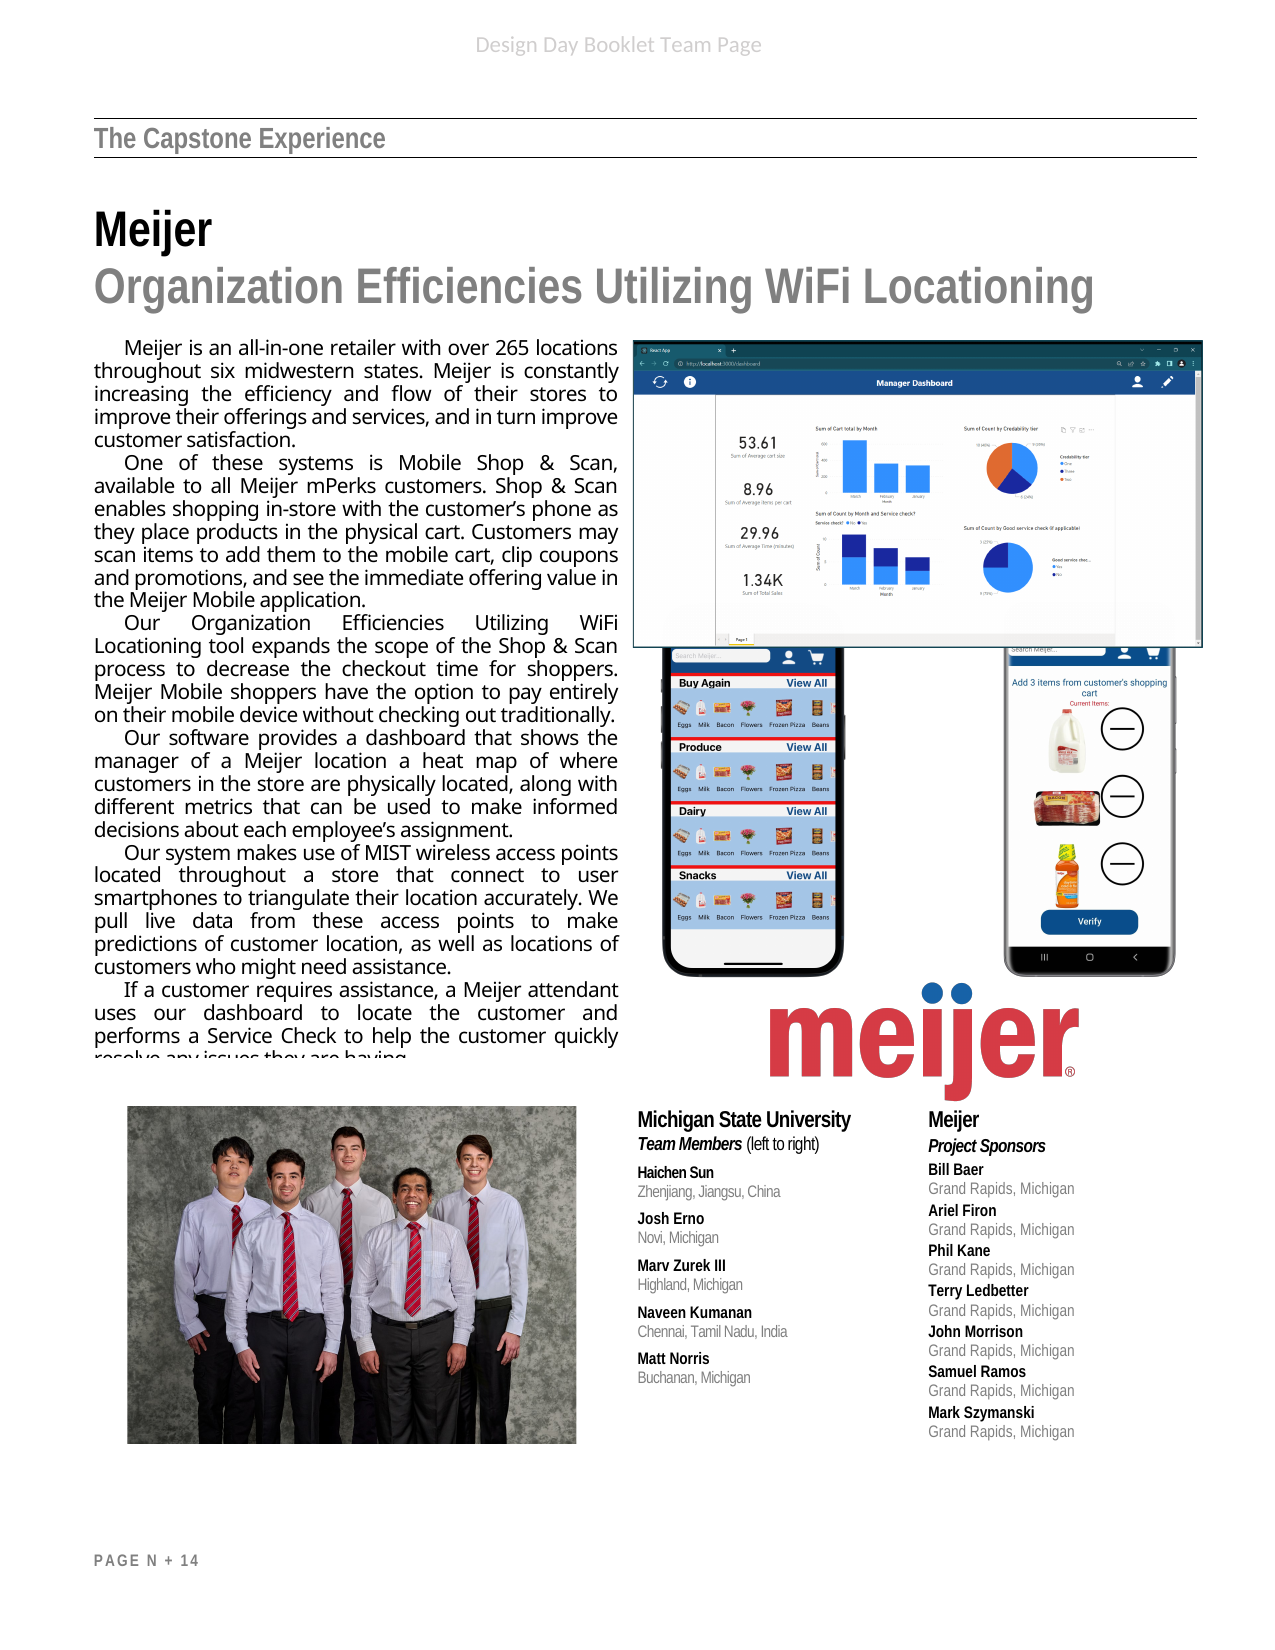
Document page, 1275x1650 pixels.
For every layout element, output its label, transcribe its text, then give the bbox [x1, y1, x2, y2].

text Design Day Booklet Team Page [37, 30, 1200, 58]
picture [767, 982, 1082, 1103]
picture [127, 1106, 577, 1444]
picture [632, 340, 1203, 978]
